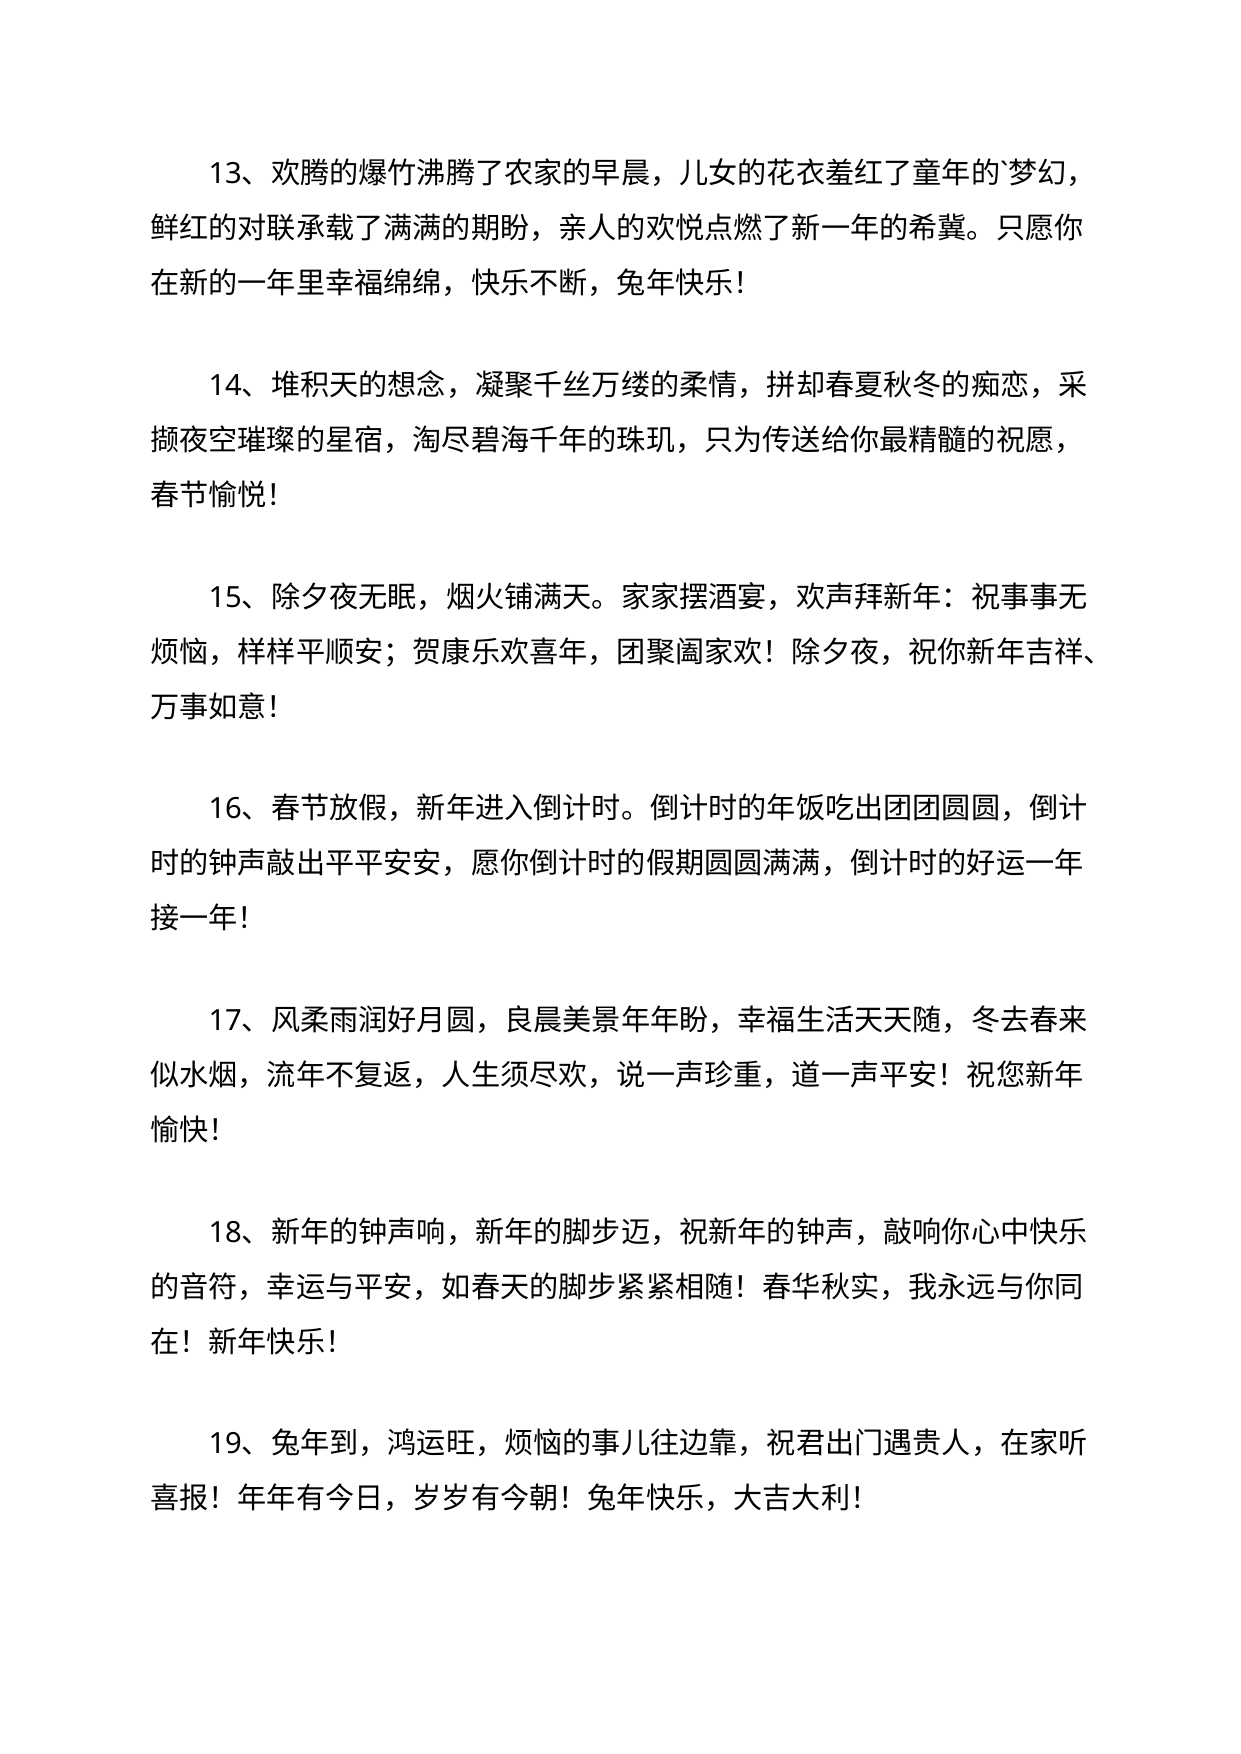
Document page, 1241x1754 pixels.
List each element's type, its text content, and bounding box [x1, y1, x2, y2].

text 17、风柔雨润好月圆，良晨美景年年盼，幸福生活天天随，冬去春来似水烟，流年不复返，人生须尽欢，说一声珍重，道一声平安！祝您新年愉快！ [150, 997, 1090, 1149]
text 13、欢腾的爆竹沸腾了农家的早晨，儿女的花衣羞红了童年的`梦幻，鲜红的对联承载了满满的期盼，亲人的欢悦点燃了新一年的希冀。只愿你在新的一年里幸福绵绵，快乐不断，兔年快乐！ [150, 150, 1090, 302]
text 18、新年的钟声响，新年的脚步迈，祝新年的钟声，敲响你心中快乐的音符，幸运与平安，如春天的脚步紧紧相随！春华秋实，我永远与你同在！新年快乐！ [150, 1208, 1090, 1361]
text 15、除夕夜无眠，烟火铺满天。家家摆酒宴，欢声拜新年：祝事事无烦恼，样样平顺安；贺康乐欢喜年，团聚阖家欢！除夕夜，祝你新年吉祥、万事如意！ [150, 573, 1090, 726]
text 19、兔年到，鸿运旺，烦恼的事儿往边靠，祝君出门遇贵人，在家听喜报！年年有今日，岁岁有今朝！兔年快乐，大吉大利！ [150, 1420, 1090, 1517]
text 16、春节放假，新年进入倒计时。倒计时的年饭吃出团团圆圆，倒计时的钟声敲出平平安安，愿你倒计时的假期圆圆满满，倒计时的好运一年接一年！ [150, 785, 1090, 937]
text 14、堆积天的想念，凝聚千丝万缕的柔情，拼却春夏秋冬的痴恋，采撷夜空璀璨的星宿，淘尽碧海千年的珠玑，只为传送给你最精髓的祝愿，春节愉悦！ [150, 362, 1090, 514]
